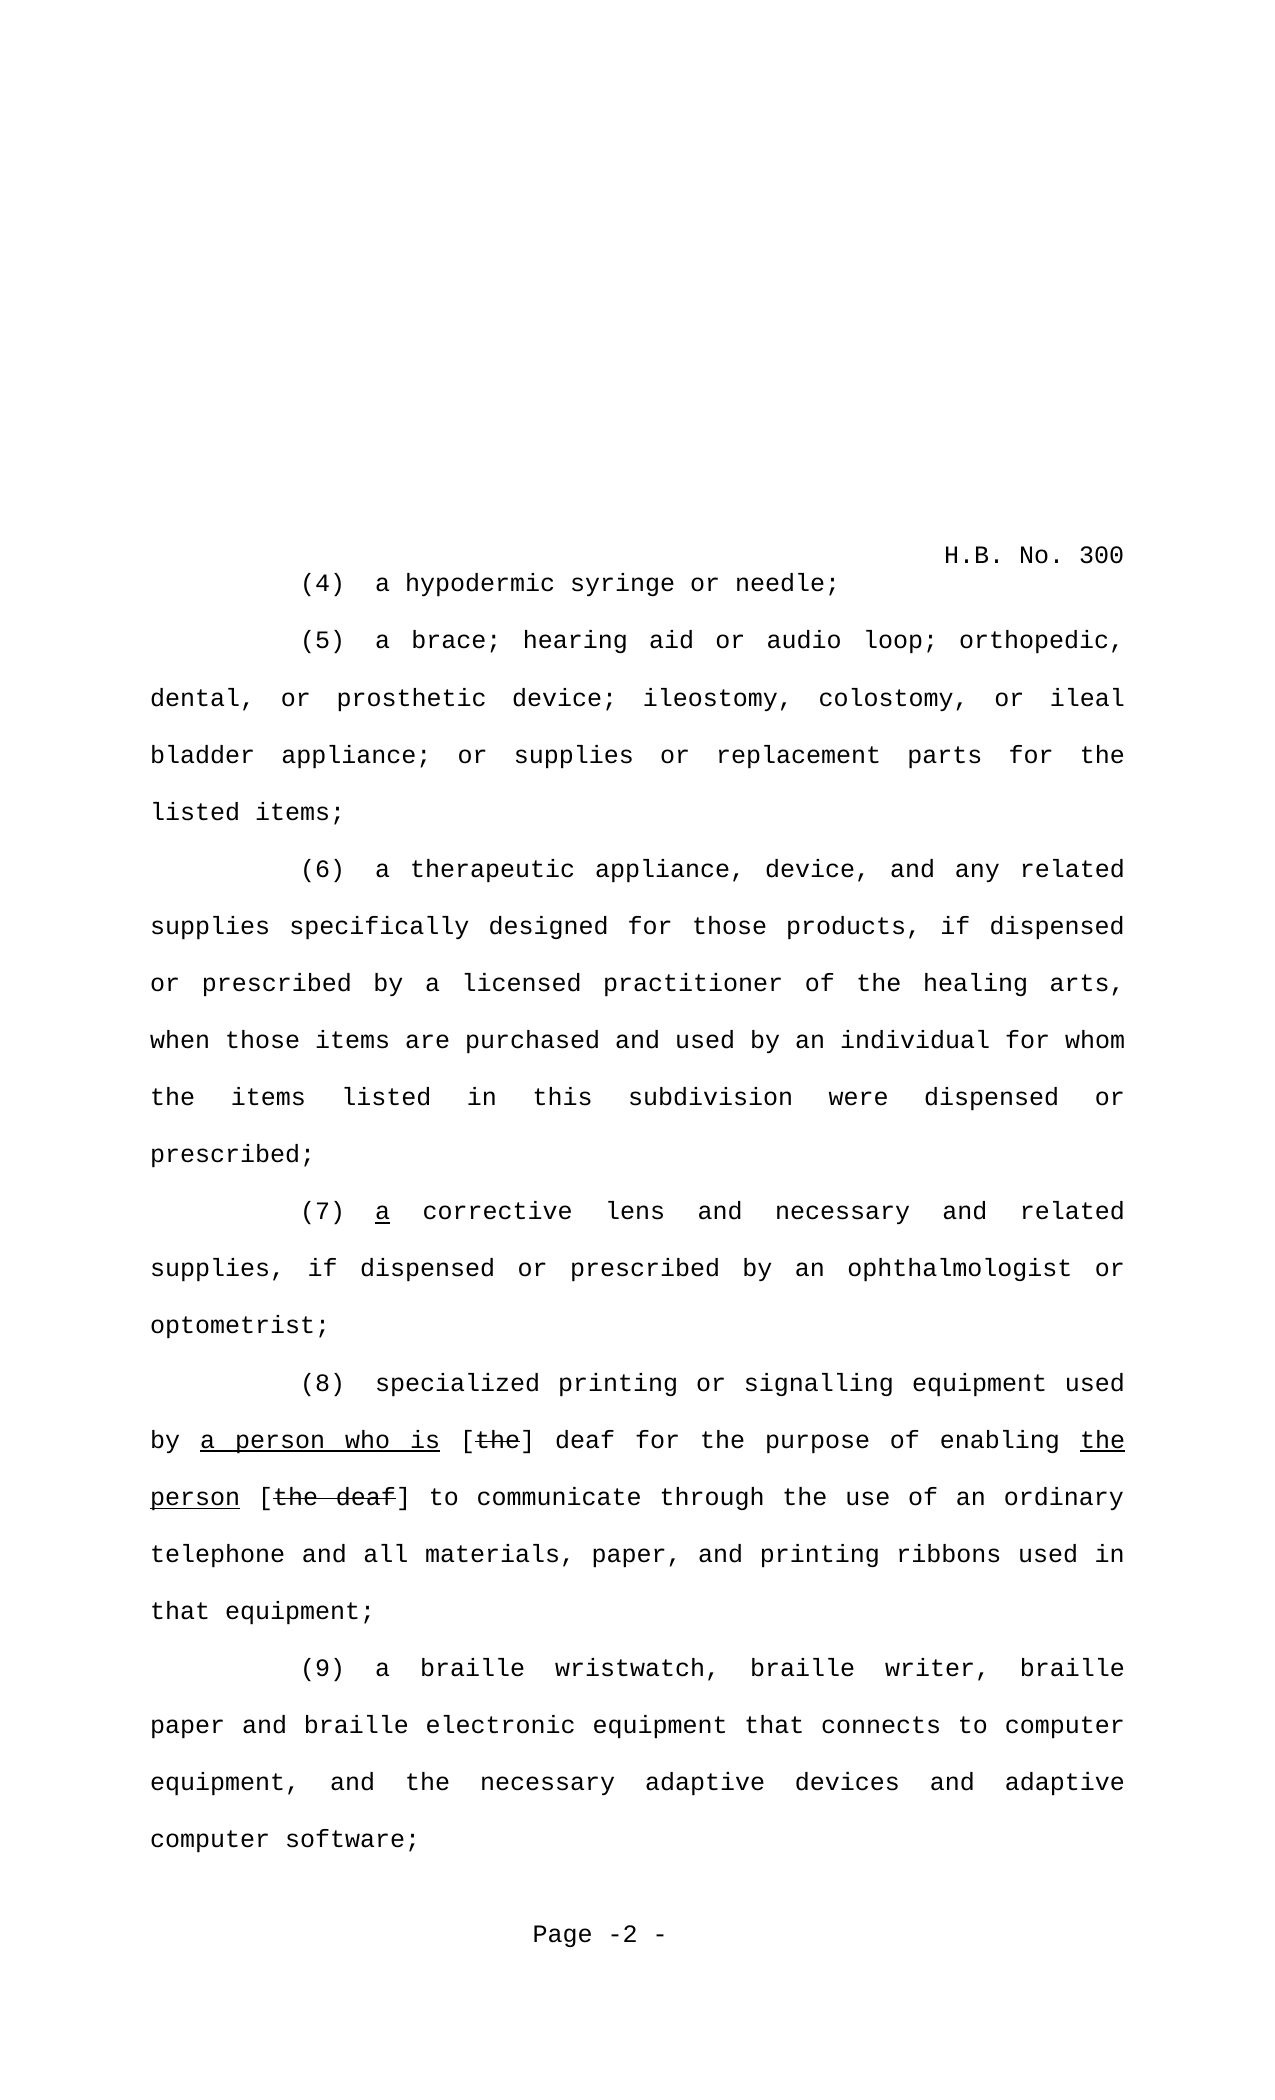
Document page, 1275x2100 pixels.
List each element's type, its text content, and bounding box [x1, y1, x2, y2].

text (9) a braille wristwatch, braille writer, braille paper and braille electronic equipment that connects to computer equipment, and the necessary adaptive devices and adaptive computer software; [150, 1655, 1125, 1855]
text (7) a corrective lens and necessary and related supplies, if dispensed or prescribed by an ophthalmologist or optometrist; [150, 1199, 1125, 1341]
text (8) specialized printing or signalling equipment used by a person who is [the] deaf for the purpose of enabling the person [the deaf] to communicate through the use of an ordinary telephone and all materials, paper, and printing ribbons used in that equipment; [150, 1370, 1125, 1627]
text (5) a brace; hearing aid or audio loop; orthopedic, dental, or prosthetic device; ileostomy, colostomy, or ileal bladder appliance; or supplies or replacement parts for the listed items; [150, 628, 1125, 828]
text (6) a therapeutic appliance, device, and any related supplies specifically designed for those products, if dispensed or prescribed by a licensed practitioner of the healing arts, when those items are purchased and used by an individual for whom the items listed in this subdivision were dispensed or prescribed; [150, 856, 1125, 1170]
text (4) a hypodermic syringe or needle; [150, 571, 1125, 599]
